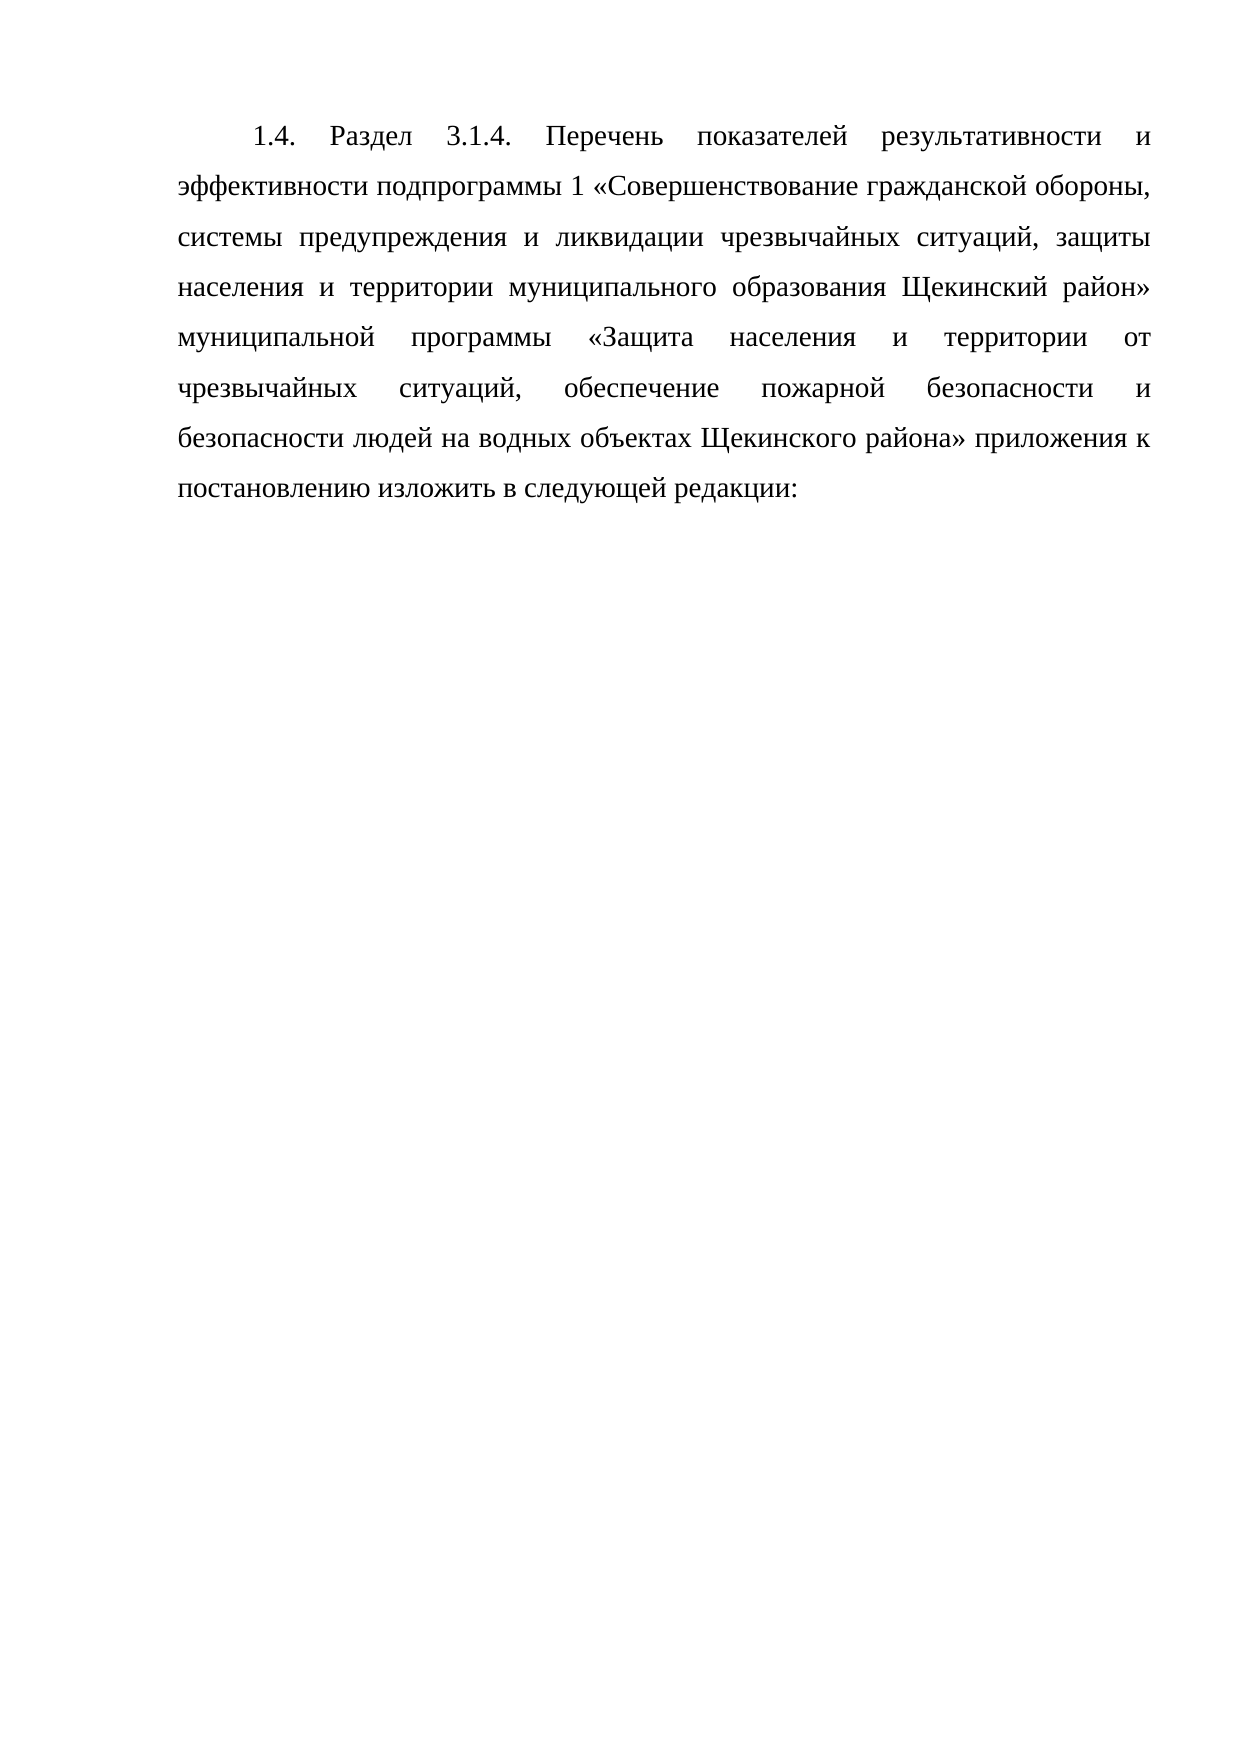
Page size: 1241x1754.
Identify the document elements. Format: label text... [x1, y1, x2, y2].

text 1.4. Раздел 3.1.4. Перечень показателей результативности и эффективности подпрограммы 1 «Совершенствование гражданской обороны, системы предупреждения и ликвидации чрезвычайных ситуаций, защиты населения и территории муниципального образования Щекинский район» муниципальной программы «Защита населения и территории от чрезвычайных ситуаций, обеспечение пожарной безопасности и безопасности людей на водных объектах Щекинского района» приложения к постановлению изложить в следующей редакции: [177, 118, 1152, 504]
